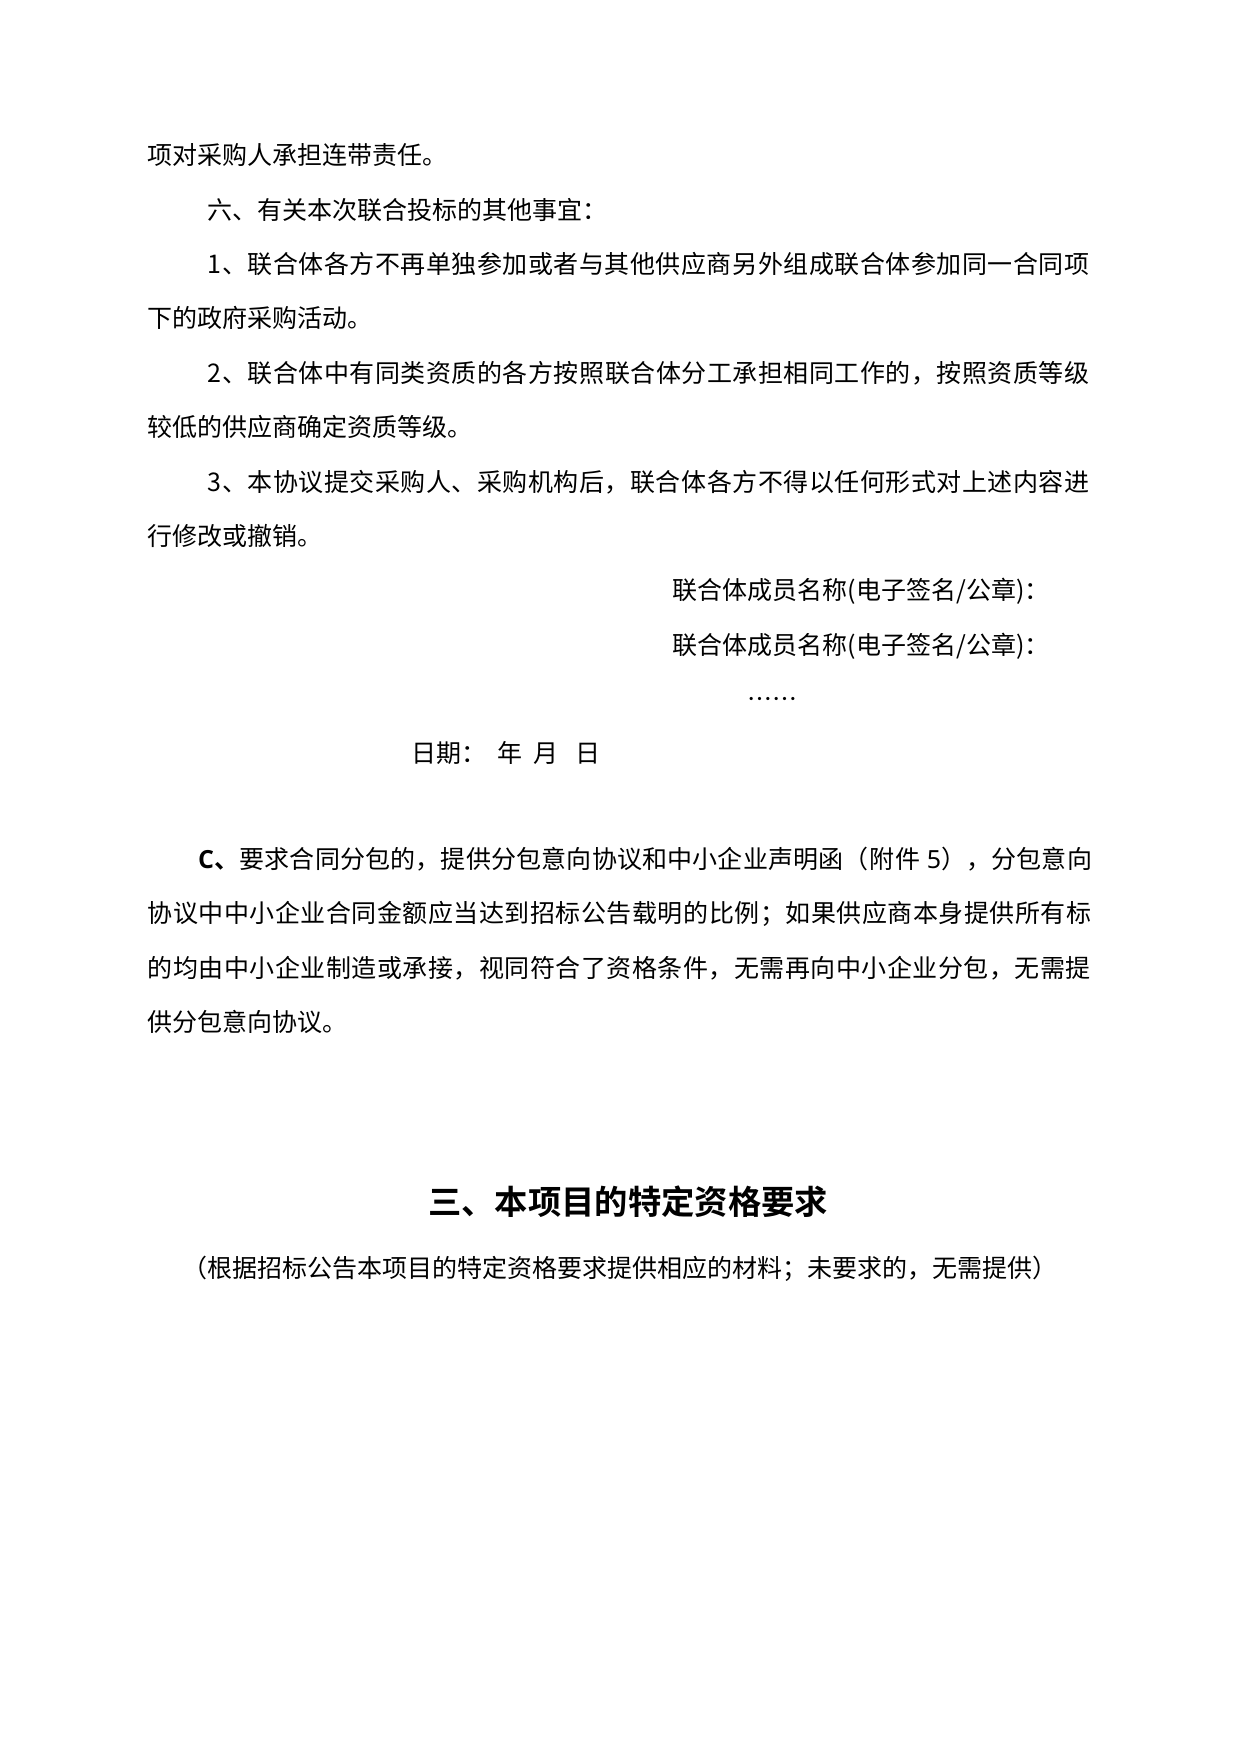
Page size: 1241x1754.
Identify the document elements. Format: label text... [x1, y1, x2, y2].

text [148, 136, 1092, 172]
text …… [148, 679, 1092, 716]
text 日期： 年 月 日 [148, 734, 1092, 770]
text （根据招标公告本项目的特定资格要求提供相应的材料；未要求的，无需提供） [148, 1248, 1092, 1284]
text 3、本协议提交采购人、采购机构后，联合体各方不得以任何形式对上述内容进行修改或撤销。 [148, 462, 1092, 553]
text C、要求合同分包的，提供分包意向协议和中小企业声明函（附件5），分包意向协议中中小企业合同金额应当达到招标公告载明的比例；如果供应商本身提供所有标的均由中小企业制造或承接，视同符合了资格条件，无需再向中小企业分包，无需提供分包意向协议。 [148, 839, 1092, 1039]
text 联合体成员名称(电子签名/公章)： [148, 625, 1092, 661]
text 2、联合体中有同类资质的各方按照联合体分工承担相同工作的，按照资质等级较低的供应商确定资质等级。 [148, 353, 1092, 444]
text 1、联合体各方不再单独参加或者与其他供应商另外组成联合体参加同一合同项下的政府采购活动。 [148, 244, 1092, 335]
text 三、本项目的特定资格要求 [163, 1176, 1092, 1224]
text 六、有关本次联合投标的其他事宜： [148, 190, 1092, 226]
text 联合体成员名称(电子签名/公章)： [148, 571, 1092, 607]
